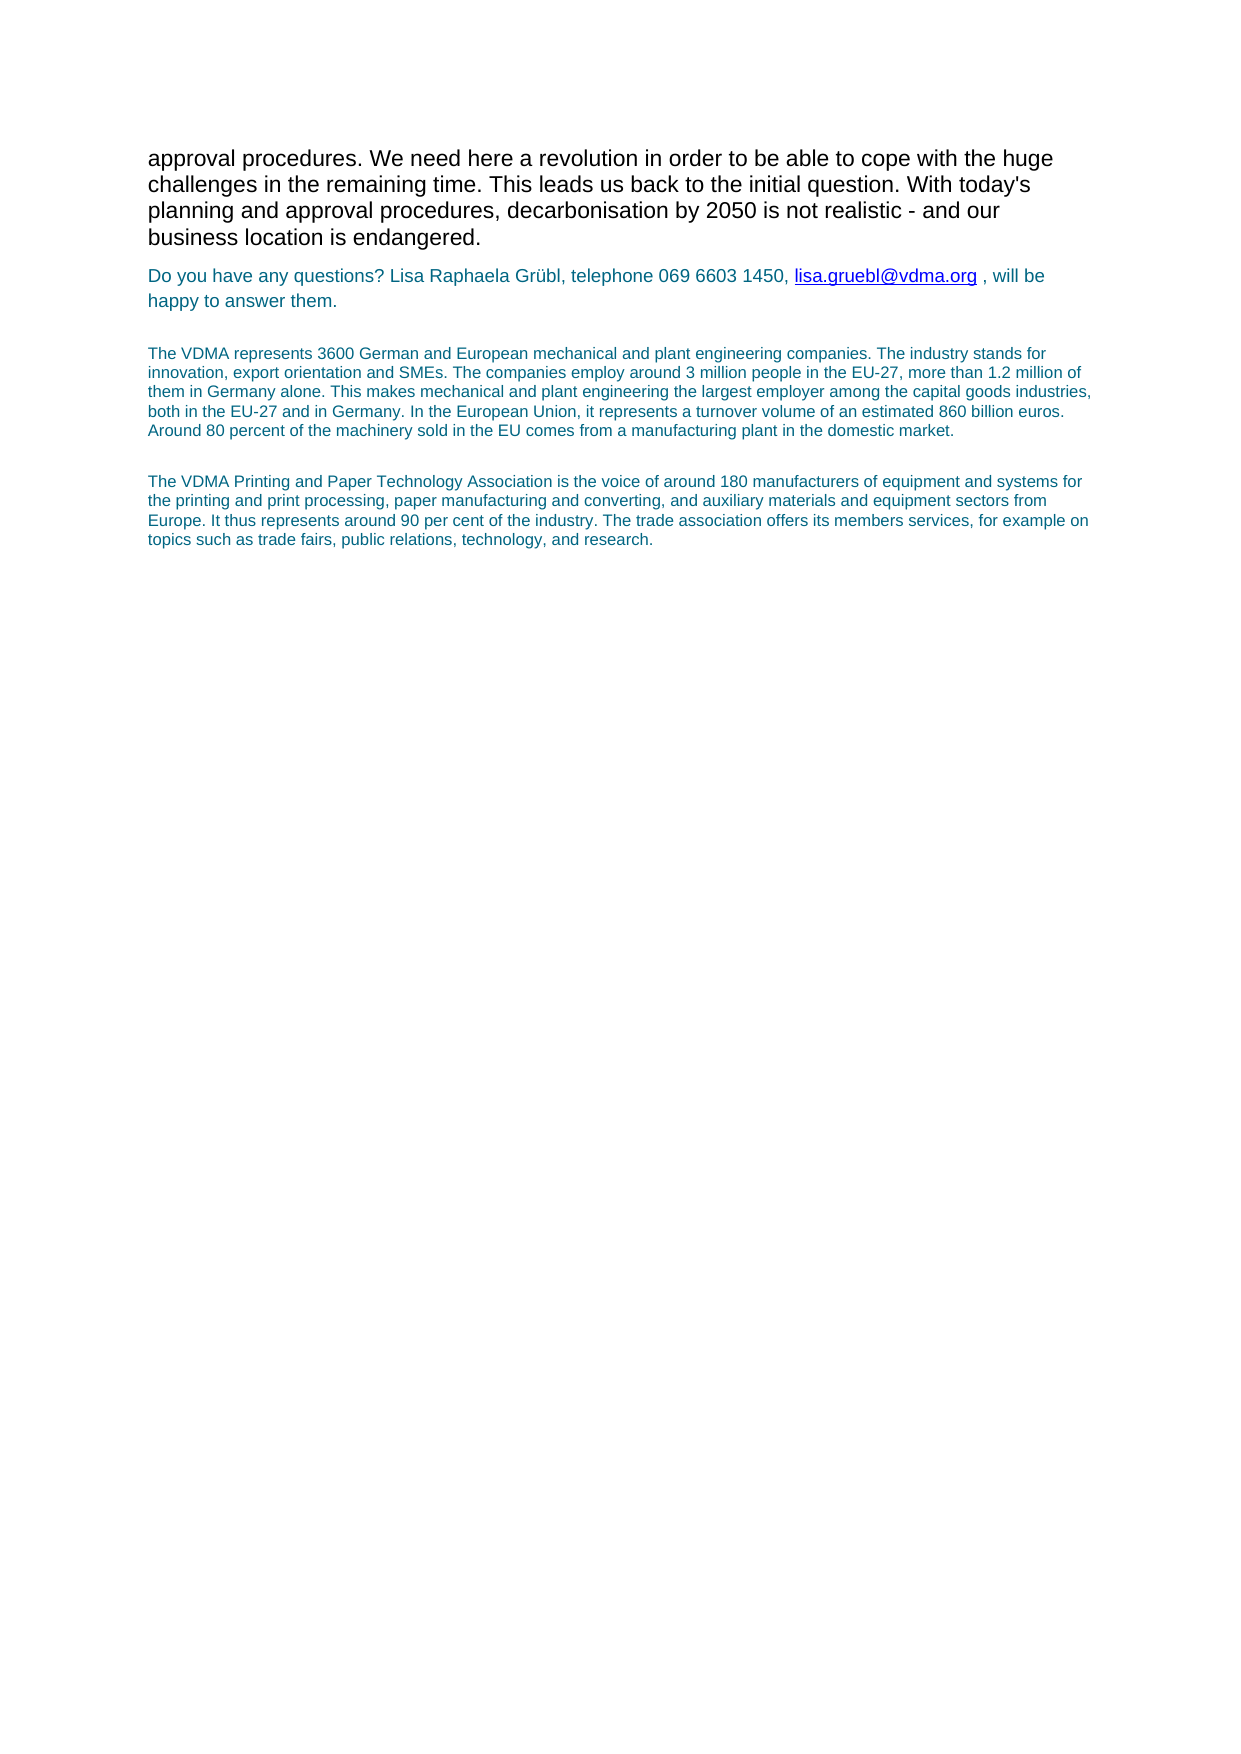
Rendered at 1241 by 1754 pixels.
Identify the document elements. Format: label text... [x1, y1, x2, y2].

picture [584, 350, 590, 359]
picture [546, 408, 552, 417]
picture [319, 408, 325, 417]
picture [471, 388, 477, 397]
picture [926, 405, 932, 417]
picture [562, 497, 568, 506]
picture [774, 350, 780, 362]
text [148, 145, 1092, 250]
picture [384, 408, 390, 417]
picture [730, 475, 738, 484]
text Do you have any questions? Lisa Raphaela Grübl, telephone 069 6603 1450, lisa.gruebl@vdma.org , will be happy to answer them. [148, 263, 1092, 313]
picture [234, 476, 240, 487]
picture [424, 367, 433, 378]
picture [653, 497, 659, 509]
picture [520, 350, 526, 359]
picture [195, 497, 201, 506]
picture [661, 388, 667, 400]
picture [972, 405, 978, 417]
picture [434, 350, 440, 359]
picture [715, 350, 721, 362]
picture [440, 424, 446, 436]
picture [184, 517, 190, 529]
picture [184, 427, 190, 436]
picture [673, 366, 679, 378]
text The VDMA Printing and Paper Technology Association is the voice of around 180 manufacturers of equipment and systems for the printing and print processing, paper manufacturing and converting, and auxiliary materials and equipment sectors from Europe. It thus represents around 90 per cent of the industry. The trade association offers its members services, for example on topics such as trade fairs, public relations, technology, and research. [148, 472, 1092, 549]
picture [222, 497, 228, 509]
picture [526, 536, 532, 548]
picture [539, 497, 545, 509]
picture [395, 497, 401, 509]
picture [498, 425, 507, 436]
picture [159, 475, 165, 487]
picture [172, 405, 178, 417]
picture [425, 517, 431, 529]
picture [223, 533, 229, 545]
picture [245, 497, 251, 506]
picture [947, 478, 953, 487]
picture [562, 536, 568, 545]
picture [148, 515, 157, 526]
picture [259, 388, 265, 397]
picture [602, 388, 608, 400]
text The VDMA represents 3600 German and European mechanical and plant engineering companies. The industry stands for innovation, export orientation and SMEs. The companies employ around 3 million people in the EU-27, more than 1.2 million of them in Germany alone. This makes mechanical and plant engineering the largest employer among the capital goods industries, both in the EU-27 and in Germany. In the European Union, it represents a turnover volume of an estimated 860 billion euros. Around 80 percent of the machinery sold in the EU comes from a manufacturing plant in the domestic market. [148, 344, 1092, 440]
picture [159, 347, 165, 359]
picture [849, 408, 855, 417]
picture [436, 536, 442, 545]
picture [434, 405, 440, 417]
picture [388, 514, 394, 526]
picture [690, 494, 696, 506]
